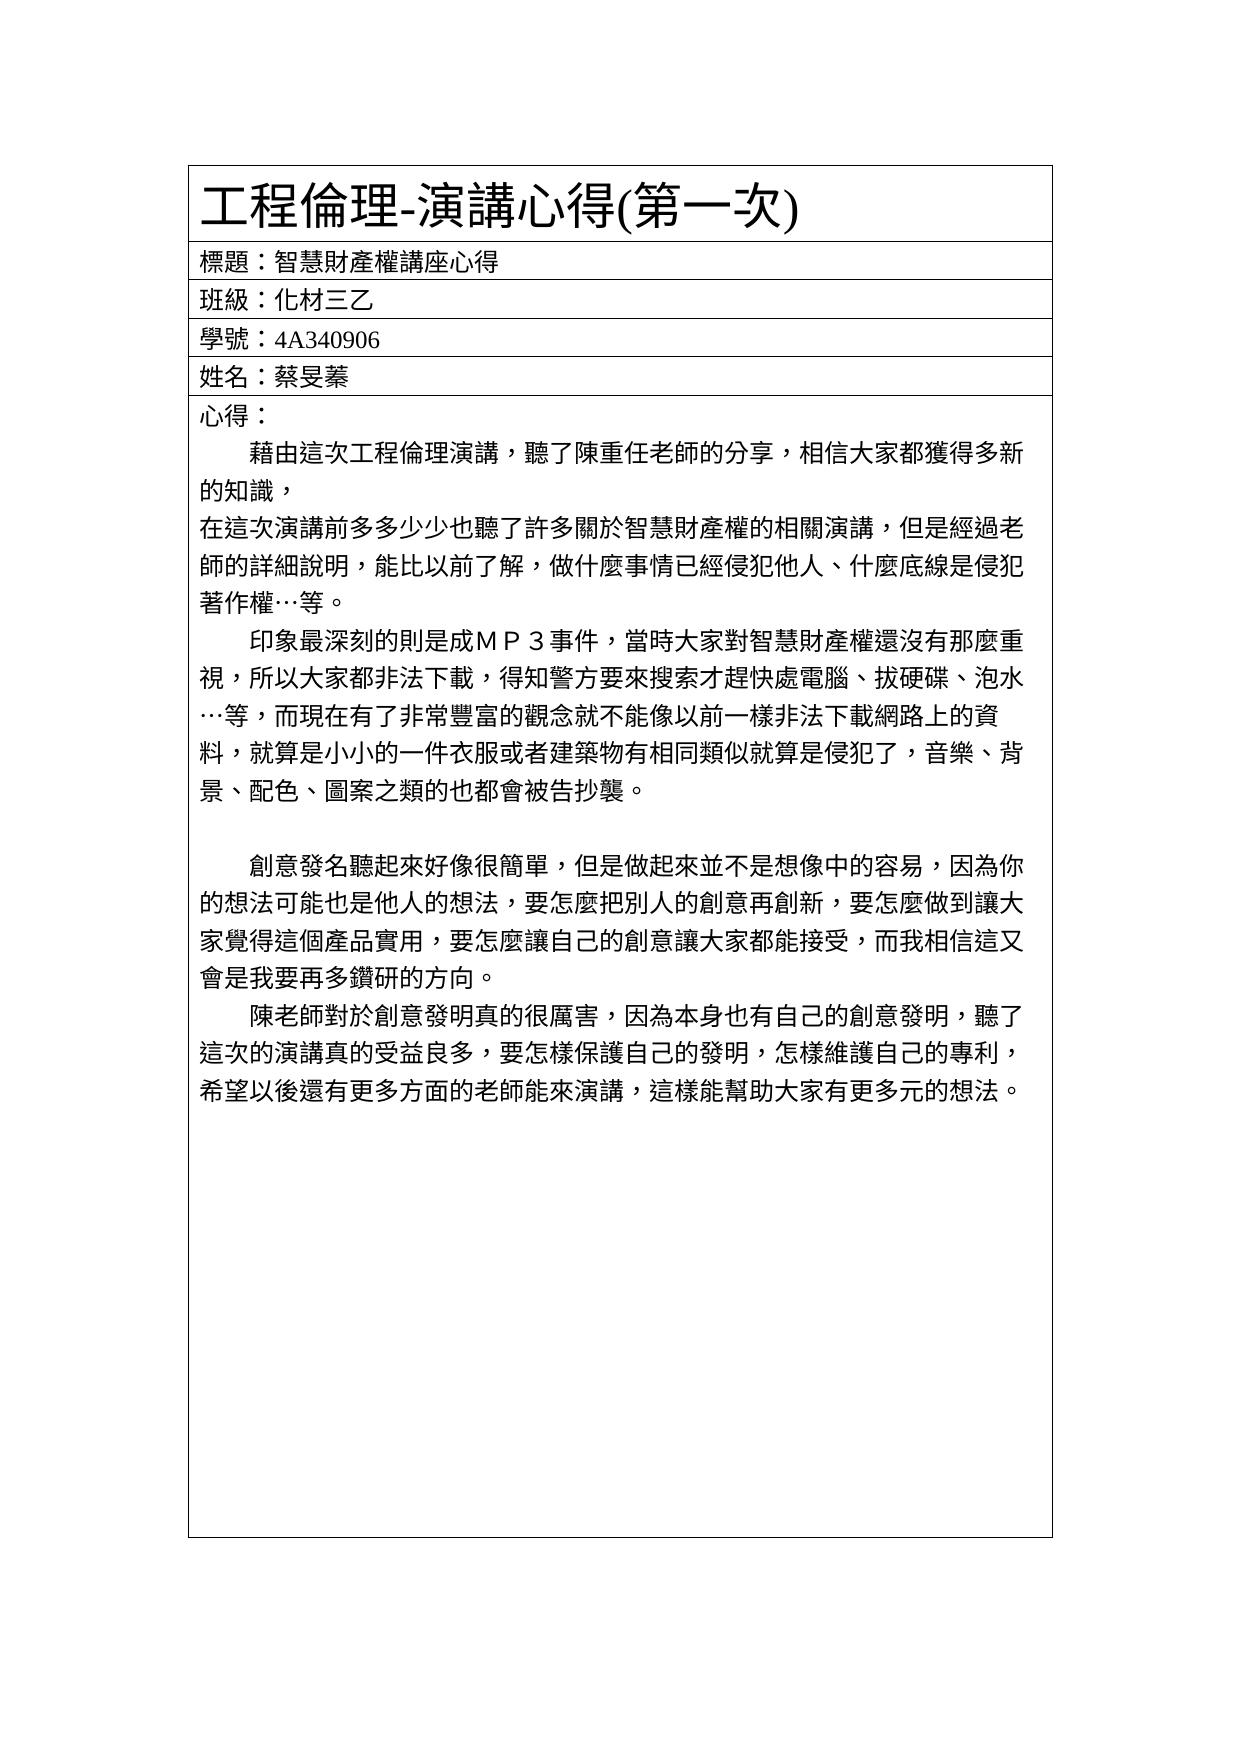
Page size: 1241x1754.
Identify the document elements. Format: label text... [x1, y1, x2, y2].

table_cell 姓名：蔡旻蓁 [189, 357, 1052, 395]
table_header 工程倫理-演講心得(第一次) [189, 166, 1052, 241]
table_cell 心得： 藉由這次工程倫理演講，聽了陳重任老師的分享，相信大家都獲得多新的知識， 在這次演講前多多少少也聽了許多關於智慧財產權的相關演講，但是經過老師的詳細說明，能比以前了解，做什麼事情已經侵犯他人、什麼底線是侵犯著作權…等。 印象最深刻的則是成ＭＰ３事件，當時大家對智慧財產權還沒有那麼重視，所以大家都非法下載，得知警方要來搜索才趕快處電腦、拔硬碟、泡水…等，而現在有了非常豐富的觀念就不能像以前一樣非法下載網路上的資料，就算是小小的一件衣服或者建築物有相同類似就算是侵犯了，音樂、背景、配色、圖案之類的也都會被告抄襲。 創意發名聽起來好像很簡單，但是做起來並不是想像中的容易，因為你的想法可能也是他人的想法，要怎麼把別人的創意再創新，要怎麼做到讓大家覺得這個產品實用，要怎麼讓自己的創意讓大家都能接受，而我相信這又會是我要再多鑽研的方向。 陳老師對於創意發明真的很厲害，因為本身也有自己的創意發明，聽了這次的演講真的受益良多，要怎樣保護自己的發明，怎樣維護自己的專利，希望以後還有更多方面的老師能來演講，這樣能幫助大家有更多元的想法。 [189, 396, 1052, 1537]
table_cell 學號：4A340906 [189, 319, 1052, 356]
table_cell 標題：智慧財產權講座心得 [189, 242, 1052, 279]
table_cell 班級：化材三乙 [189, 280, 1052, 318]
